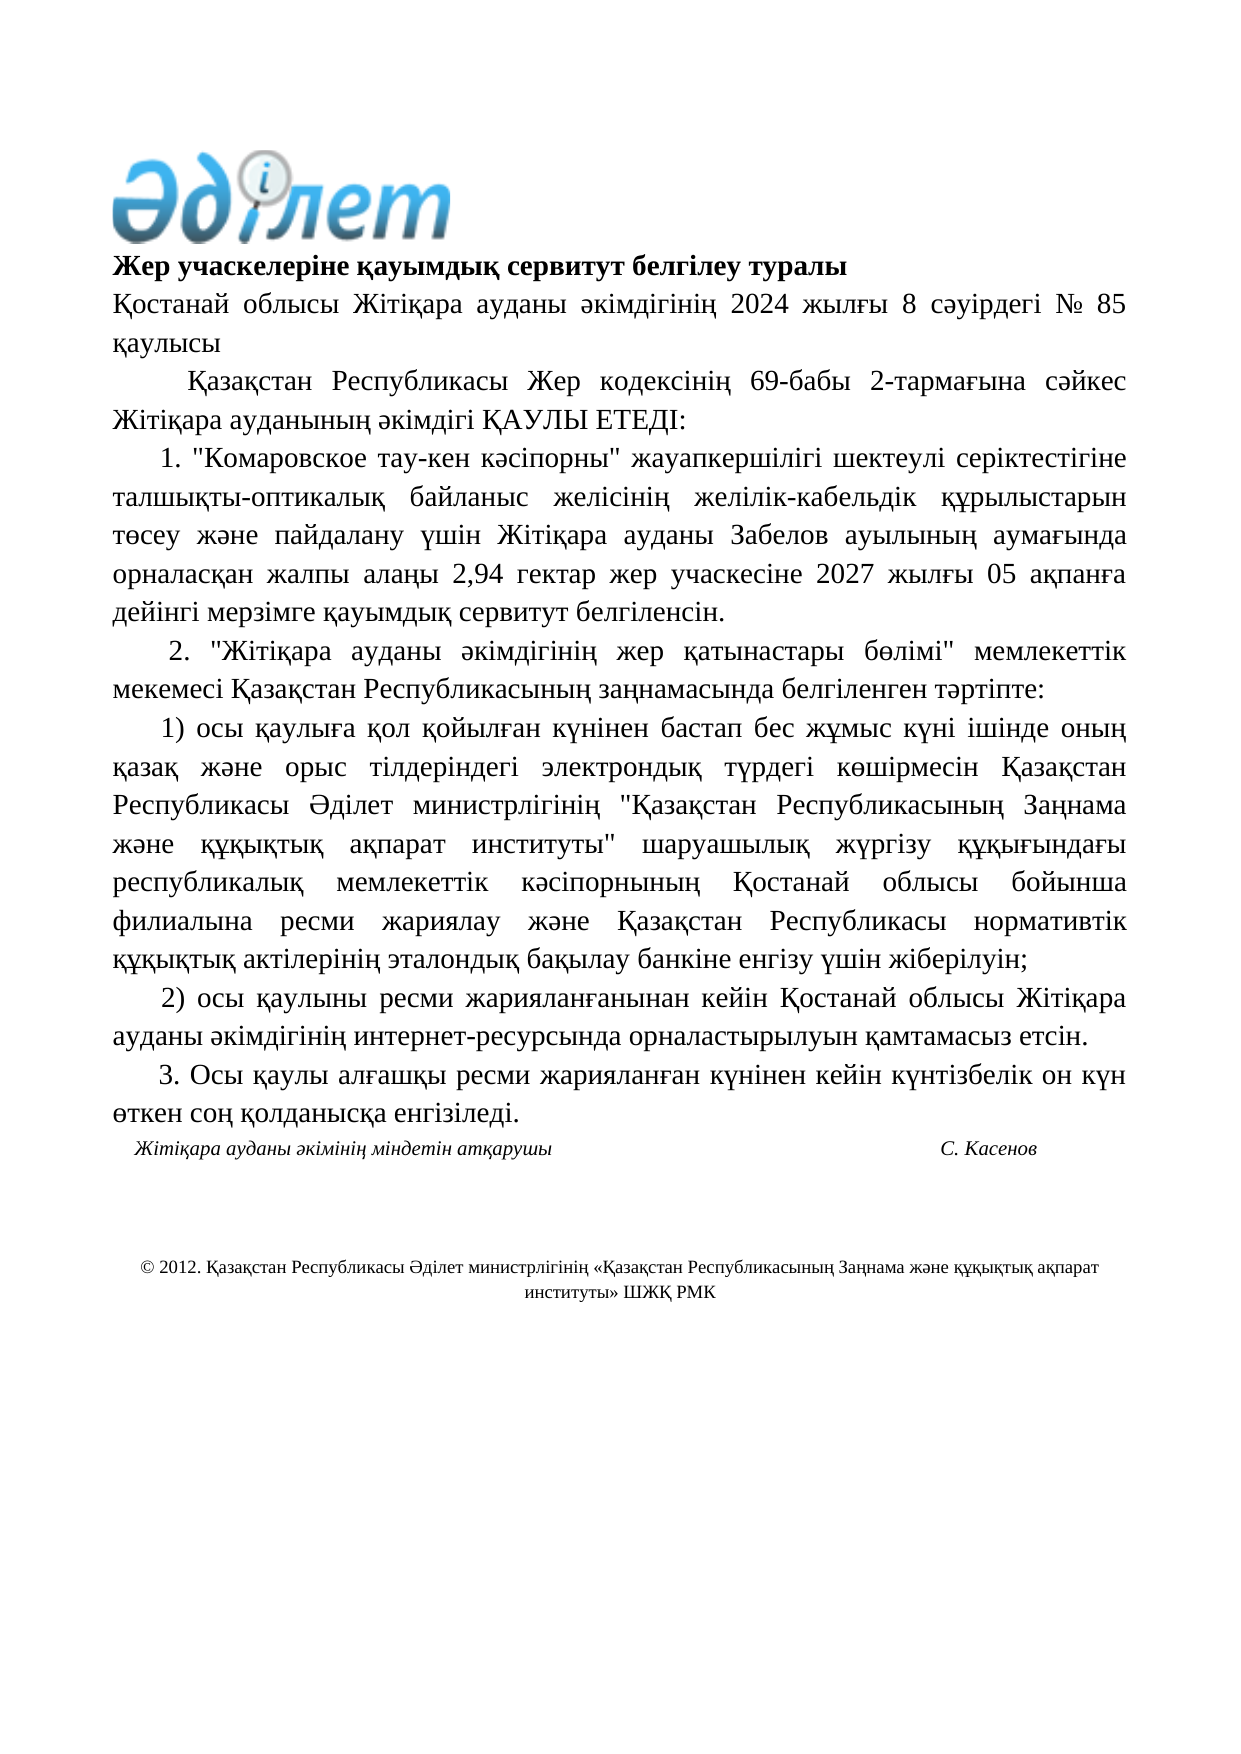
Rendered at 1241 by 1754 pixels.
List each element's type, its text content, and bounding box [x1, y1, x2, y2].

text 1. "Комаровское тау-кен кәсіпорны" жауапкершілігі шектеулі серіктестігіне талшықты-оптикалық байланыс желісінің желілік-кабельдік құрылыстарын төсеу және пайдалану үшін Жітіқара ауданы Забелов ауылының аумағында орналасқан жалпы алаңы 2,94 гектар жер учаскесіне 2027 жылғы 05 ақпанға дейінгі мерзімге қауымдық сервитут белгіленсін. [112, 440, 1128, 628]
text © 2012. Қазақстан Республикасы Әділет министрлігінің «Қазақстан Республикасының Заңнама және құқықтық ақпарат институты» ШЖҚ РМК [112, 1256, 1128, 1302]
text 3. Осы қаулы алғашқы ресми жарияланған күнінен кейін күнтізбелік он күн өткен соң қолданысқа енгізіледі. [112, 1057, 1128, 1129]
table_header Жітіқара ауданы әкімінің міндетін атқарушы [101, 1134, 939, 1165]
picture [112, 150, 451, 244]
text Жер учаскелеріне қауымдық сервитут белгілеу туралы [112, 248, 1128, 281]
text Қазақстан Республикасы Жер кодексінің 69-бабы 2-тармағына сәйкес Жітіқара ауданының әкімдігі ҚАУЛЫ ЕТЕДІ: [112, 363, 1128, 435]
text 1) осы қаулыға қол қойылған күнінен бастап бес жұмыс күні ішінде оның қазақ және орыс тілдеріндегі электрондық түрдегі көшірмесін Қазақстан Республикасы Әділет министрлігінің "Қазақстан Республикасының Заңнама және құқықтық ақпарат институты" шаруашылық жүргізу құқығындағы республикалық мемлекеттік кәсіпорнының Қостанай облысы бойынша филиалына ресми жариялау және Қазақстан Республикасы нормативтік құқықтық актілерінің эталондық бақылау банкіне енгізу үшін жіберілуін; [112, 710, 1128, 975]
table_header С. Касенов [939, 1134, 1240, 1165]
text 2. "Жітіқара ауданы әкімдігінің жер қатынастары бөлімі" мемлекеттік мекемесі Қазақстан Республикасының заңнамасында белгіленген тәртіпте: [112, 633, 1128, 705]
text 2) осы қаулыны ресми жарияланғанынан кейін Қостанай облысы Жітіқара ауданы әкімдігінің интернет-ресурсында орналастырылуын қамтамасыз етсін. [112, 980, 1128, 1052]
text Қостанай облысы Жітіқара ауданы әкімдігінің 2024 жылғы 8 сәуірдегі № 85 қаулысы [112, 286, 1128, 358]
